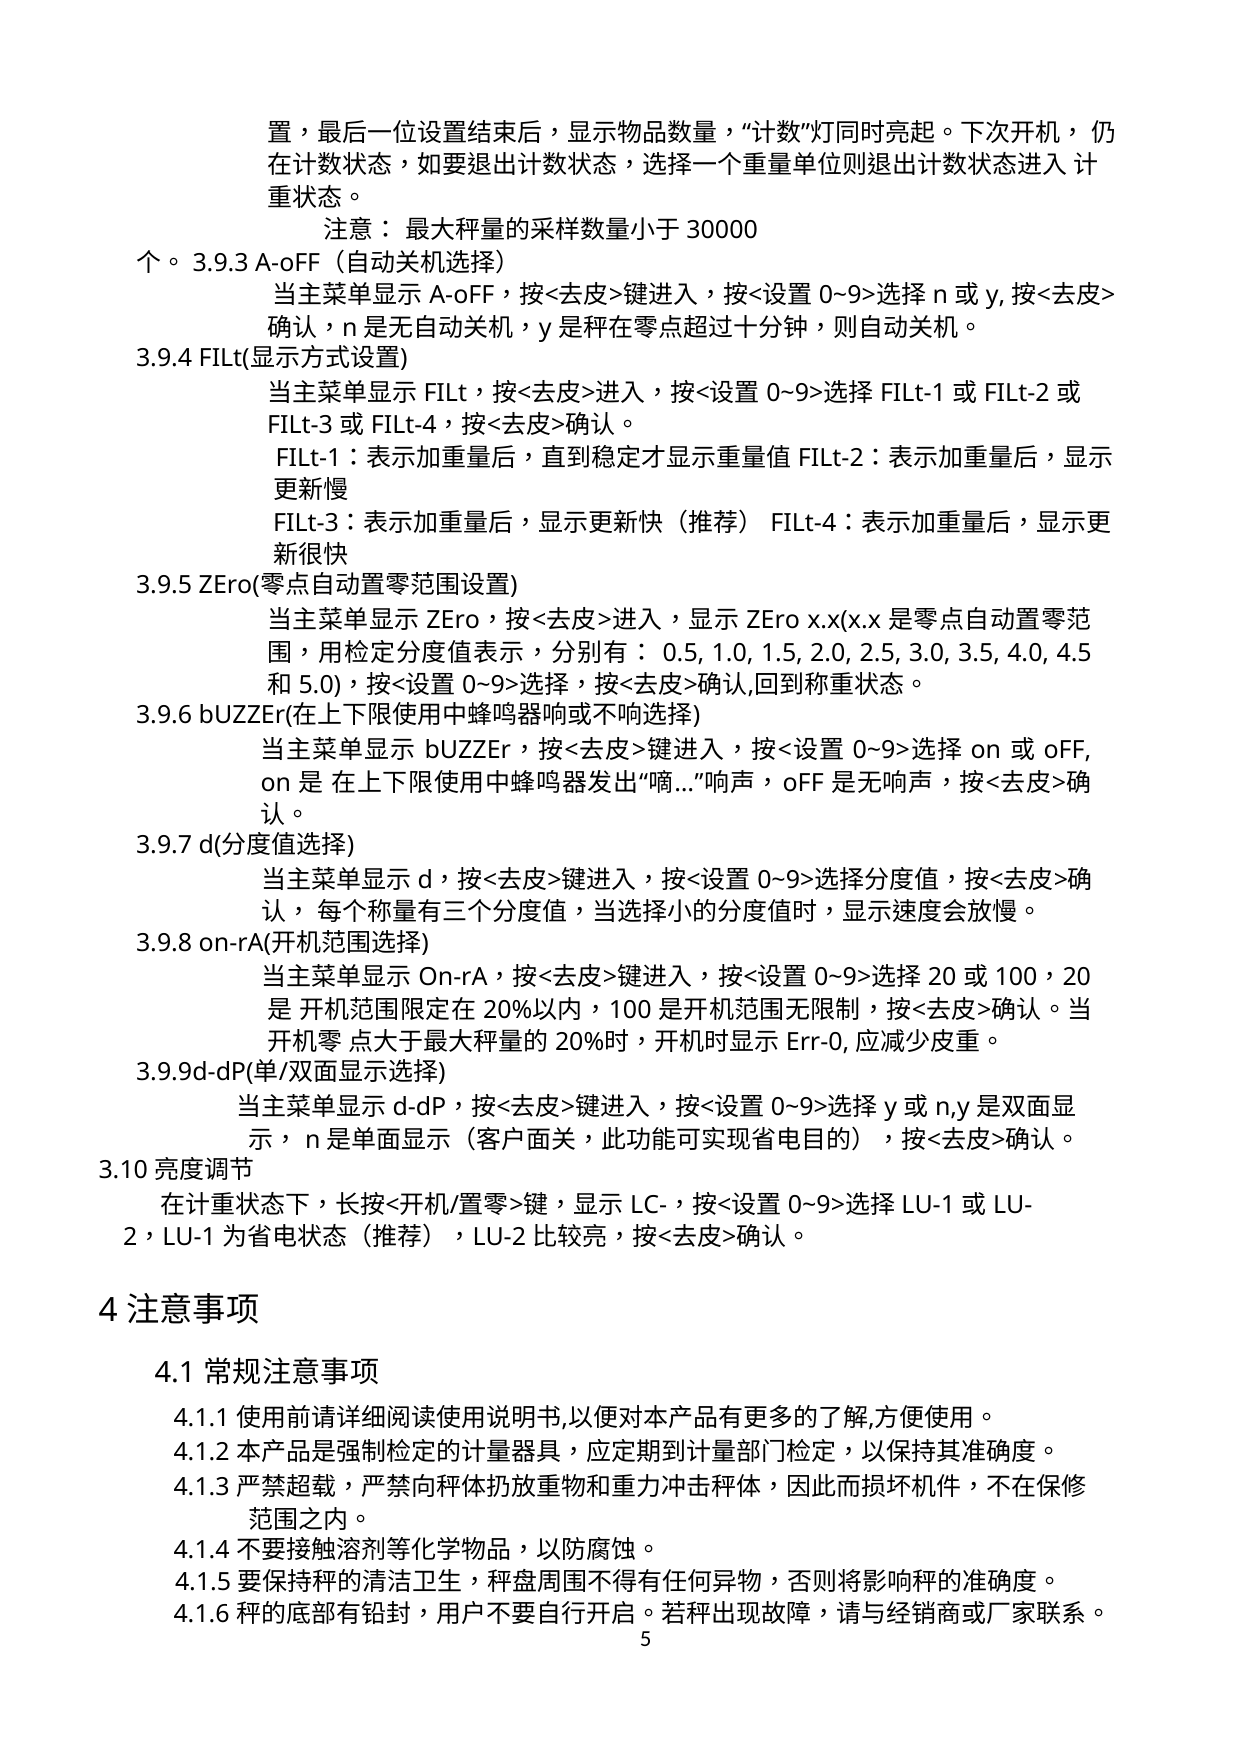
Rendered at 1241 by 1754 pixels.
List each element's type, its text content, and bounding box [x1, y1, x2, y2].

text 当主菜单显示 d-dP，按<去皮>键进入，按<设置 0~9>选择 y 或 n,y 是双面显示， n 是单面显示（客户面关，此功能可实现省电目的），按<去皮>确认。 [236, 1090, 1104, 1155]
text FILt-3：表示加重量后，显示更新快（推荐） FILt-4：表示加重量后，显示更新很快 [273, 505, 1117, 570]
text 4.1.5 要保持秤的清洁卫生，秤盘周围不得有任何异物，否则将影响秤的准确度。 [175, 1564, 1117, 1597]
text 当主菜单显示 bUZZEr，按<去皮>键进入，按<设置 0~9>选择 on 或 oFF, on 是 在上下限使用中蜂鸣器发出“嘀…”响声，oFF 是无响声，按<去皮>确认。 [260, 732, 1092, 830]
text 当主菜单显示 d，按<去皮>键进入，按<设置 0~9>选择分度值，按<去皮>确认， 每个称量有三个分度值，当选择小的分度值时，显示速度会放慢。 [261, 862, 1105, 927]
text 3.9.8 on-rA(开机范围选择) [136, 927, 1117, 957]
text 当主菜单显示 ZEro，按<去皮>进入，显示 ZEro x.x(x.x 是零点自动置零范 围，用检定分度值表示，分别有： 0.5, 1.0, 1.5, 2.0, 2.5, 3.0, 3.5, 4.0, 4.5 和 5.0)，按<设置 0~9>选择，按<去皮>确认,回到称重状态。 [267, 603, 1092, 700]
text 4.1.2 本产品是强制检定的计量器具，应定期到计量部门检定，以保持其准确度。 [173, 1434, 1117, 1467]
text 注意： 最大秤量的采样数量小于 30000 个。 3.9.3 A-oFF（自动关机选择） [136, 213, 811, 278]
text 4.1.4 不要接触溶剂等化学物品，以防腐蚀。 [173, 1534, 1117, 1564]
text 在计重状态下，长按<开机/置零>键，显示 LC-，按<设置 0~9>选择 LU-1 或 LU-2，LU-1 为省电状态（推荐），LU-2 比较亮，按<去皮>确认。 [123, 1187, 1092, 1252]
text 3.9.7 d(分度值选择) [136, 830, 1117, 859]
text 3.9.5 ZEro(零点自动置零范围设置) [136, 570, 1117, 600]
text 当主菜单显示 A-oFF，按<去皮>键进入，按<设置 0~9>选择 n 或 y, 按<去皮> 确认，n 是无自动关机，y 是秤在零点超过十分钟，则自动关机。 [267, 278, 1117, 343]
text 当主菜单显示 FILt，按<去皮>进入，按<设置 0~9>选择 FILt-1 或 FILt-2 或 FILt-3 或 FILt-4，按<去皮>确认。 [267, 375, 1092, 440]
text 4.1.3 严禁超载，严禁向秤体扔放重物和重力冲击秤体，因此而损坏机件，不在保修 范围之内。 [173, 1469, 1092, 1534]
text 4.1.6 秤的底部有铅封，用户不要自行开启。若秤出现故障，请与经销商或厂家联系。 [173, 1597, 1117, 1629]
subtitle 4 注意事项 [98, 1286, 1117, 1331]
subtitle 4.1 常规注意事项 [154, 1351, 1115, 1391]
text 3.9.9d-dP(单/双面显示选择) [136, 1057, 1117, 1087]
text 4.1.1 使用前请详细阅读使用说明书,以便对本产品有更多的了解,方便使用。 [173, 1400, 1117, 1434]
text 3.9.4 FILt(显示方式设置) [136, 343, 1117, 372]
text 3.10 亮度调节 [98, 1155, 1117, 1184]
text 3.9.6 bUZZEr(在上下限使用中蜂鸣器响或不响选择) [136, 700, 1117, 729]
text 置，最后一位设置结束后，显示物品数量，“计数”灯同时亮起。下次开机， 仍在计数状态，如要退出计数状态，选择一个重量单位则退出计数状态进入 计重状态。 [267, 115, 1117, 213]
text FILt-1：表示加重量后，直到稳定才显示重量值 FILt-2：表示加重量后，显示更新慢 [273, 440, 1117, 505]
text 当主菜单显示 On-rA，按<去皮>键进入，按<设置 0~9>选择 20 或 100，20 是 开机范围限定在 20%以内，100 是开机范围无限制，按<去皮>确认。当开机零 点大于最大秤量的 20%时，开机时显示 Err-0, 应减少皮重。 [261, 960, 1092, 1057]
